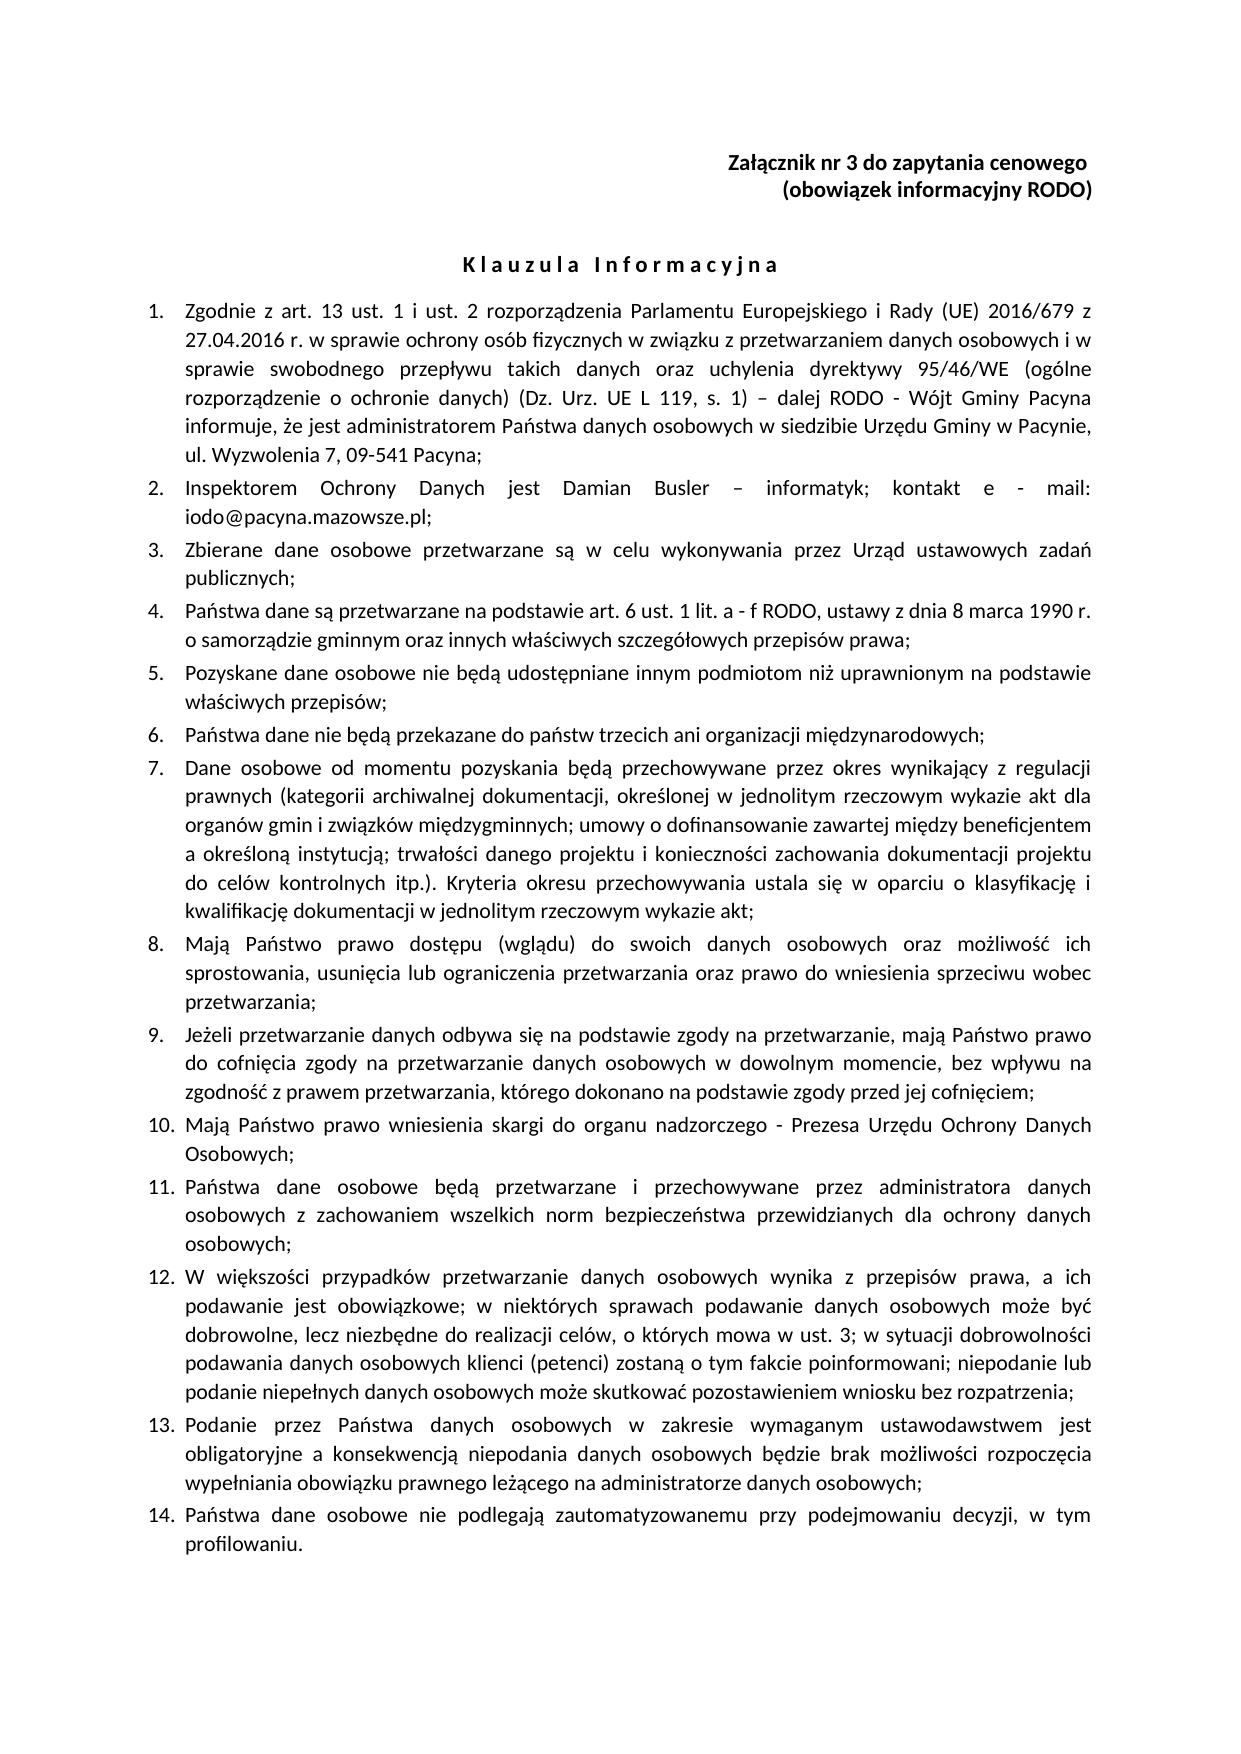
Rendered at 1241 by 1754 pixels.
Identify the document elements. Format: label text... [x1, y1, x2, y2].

list Pozyskane dane osobowe nie będą udostępniane innym podmiotom niż uprawnionym na podstawie właściwych przepisów; [148, 659, 1093, 714]
list Państwa dane nie będą przekazane do państw trzecich ani organizacji międzynarodowych; [148, 721, 1093, 747]
text K l a u z u l a I n f o r m a c y j n a [148, 251, 1093, 278]
list Państwa dane osobowe będą przetwarzane i przechowywane przez administratora danych osobowych z zachowaniem wszelkich norm bezpieczeństwa przewidzianych dla ochrony danych osobowych; [148, 1173, 1093, 1257]
list Zbierane dane osobowe przetwarzane są w celu wykonywania przez Urząd ustawowych zadań publicznych; [148, 536, 1093, 591]
list Mają Państwo prawo dostępu (wglądu) do swoich danych osobowych oraz możliwość ich sprostowania, usunięcia lub ograniczenia przetwarzania oraz prawo do wniesienia sprzeciwu wobec przetwarzania; [148, 930, 1093, 1014]
list Zgodnie z art. 13 ust. 1 i ust. 2 rozporządzenia Parlamentu Europejskiego i Rady (UE) 2016/679 z 27.04.2016 r. w sprawie ochrony osób fizycznych w związku z przetwarzaniem danych osobowych i w sprawie swobodnego przepływu takich danych oraz uchylenia dyrektywy 95/46/WE (ogólne rozporządzenie o ochronie danych) (Dz. Urz. UE L 119, s. 1) – dalej RODO - Wójt Gminy Pacyna informuje, że jest administratorem Państwa danych osobowych w siedzibie Urzędu Gminy w Pacynie, ul. Wyzwolenia 7, 09-541 Pacyna; [148, 297, 1093, 468]
list W większości przypadków przetwarzanie danych osobowych wynika z przepisów prawa, a ich podawanie jest obowiązkowe; w niektórych sprawach podawanie danych osobowych może być dobrowolne, lecz niezbędne do realizacji celów, o których mowa w ust. 3; w sytuacji dobrowolności podawania danych osobowych klienci (petenci) zostaną o tym fakcie poinformowani; niepodanie lub podanie niepełnych danych osobowych może skutkować pozostawieniem wniosku bez rozpatrzenia; [148, 1263, 1093, 1405]
list Mają Państwo prawo wniesienia skargi do organu nadzorczego - Prezesa Urzędu Ochrony Danych Osobowych; [148, 1111, 1093, 1167]
list Jeżeli przetwarzanie danych odbywa się na podstawie zgody na przetwarzanie, mają Państwo prawo do cofnięcia zgody na przetwarzanie danych osobowych w dowolnym momencie, bez wpływu na zgodność z prawem przetwarzania, którego dokonano na podstawie zgody przed jej cofnięciem; [148, 1021, 1093, 1105]
list Państwa dane są przetwarzane na podstawie art. 6 ust. 1 lit. a - f RODO, ustawy z dnia 8 marca 1990 r. o samorządzie gminnym oraz innych właściwych szczegółowych przepisów prawa; [148, 597, 1093, 653]
text Załącznik nr 3 do zapytania cenowego (obowiązek informacyjny RODO) [148, 148, 1093, 204]
list Podanie przez Państwa danych osobowych w zakresie wymaganym ustawodawstwem jest obligatoryjne a konsekwencją niepodania danych osobowych będzie brak możliwości rozpoczęcia wypełniania obowiązku prawnego leżącego na administratorze danych osobowych; [148, 1411, 1093, 1495]
list Inspektorem Ochrony Danych jest Damian Busler – informatyk; kontakt e - mail: iodo@pacyna.mazowsze.pl; [148, 474, 1093, 529]
list Państwa dane osobowe nie podlegają zautomatyzowanemu przy podejmowaniu decyzji, w tym profilowaniu. [148, 1502, 1093, 1557]
list Dane osobowe od momentu pozyskania będą przechowywane przez okres wynikający z regulacji prawnych (kategorii archiwalnej dokumentacji, określonej w jednolitym rzeczowym wykazie akt dla organów gmin i związków międzygminnych; umowy o dofinansowanie zawartej między beneficjentem a określoną instytucją; trwałości danego projektu i konieczności zachowania dokumentacji projektu do celów kontrolnych itp.). Kryteria okresu przechowywania ustala się w oparciu o klasyfikację i kwalifikację dokumentacji w jednolitym rzeczowym wykazie akt; [148, 754, 1093, 924]
